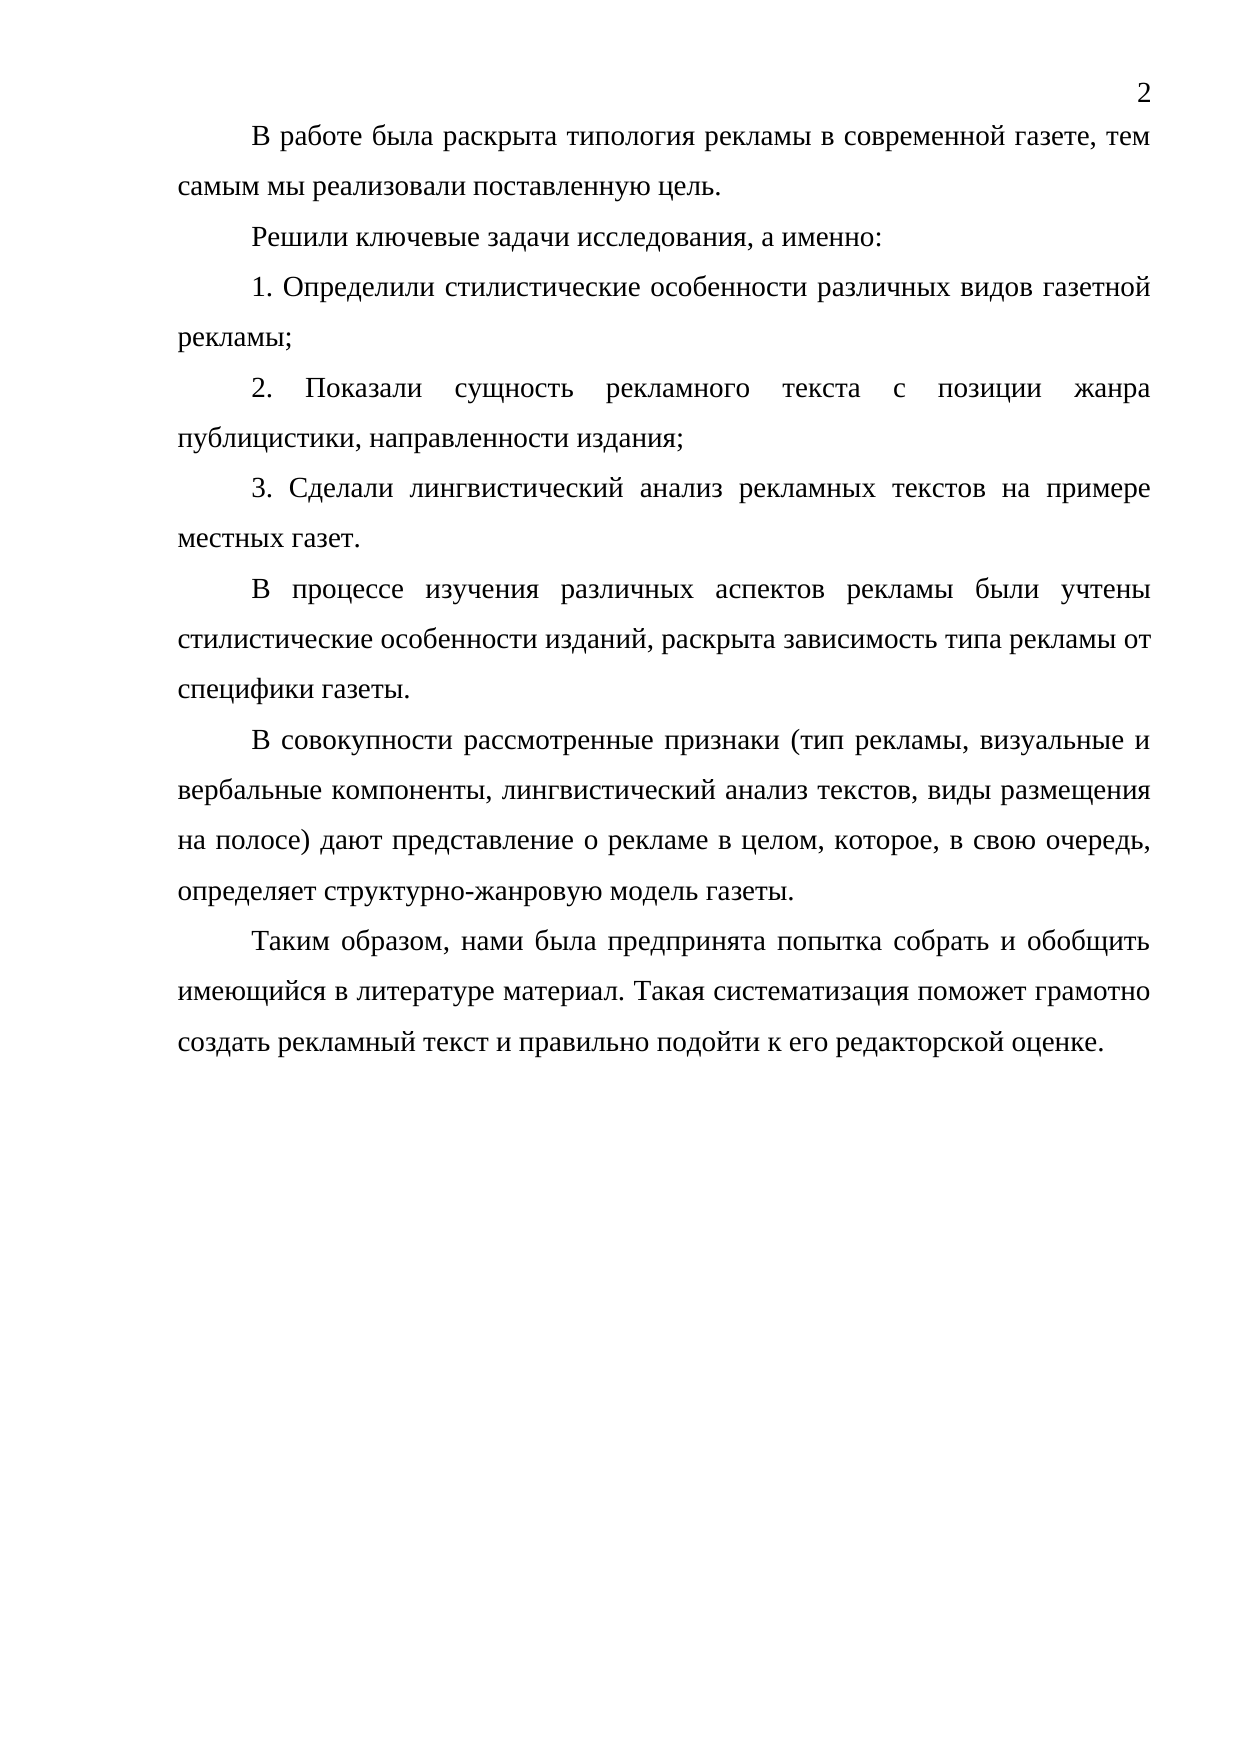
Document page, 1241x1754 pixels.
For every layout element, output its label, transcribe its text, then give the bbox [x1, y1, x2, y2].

text В работе была раскрыта типология рекламы в современной газете, тем самым мы реализовали поставленную цель. [177, 118, 1152, 202]
text Таким образом, нами была предпринята попытка собрать и обобщить имеющийся в литературе материал. Такая систематизация поможет грамотно создать рекламный текст и правильно подойти к его редакторской оценке. [177, 923, 1152, 1057]
text 1. Определили стилистические особенности различных видов газетной рекламы; [177, 269, 1152, 353]
text 2. Показали сущность рекламного текста с позиции жанра публицистики, направленности издания; [177, 370, 1152, 453]
text Решили ключевые задачи исследования, а именно: [177, 219, 1152, 252]
text В совокупности рассмотренные признаки (тип рекламы, визуальные и вербальные компоненты, лингвистический анализ текстов, виды размещения на полосе) дают представление о рекламе в целом, которое, в свою очередь, определяет структурно-жанровую модель газеты. [177, 722, 1152, 906]
text 3. Сделали лингвистический анализ рекламных текстов на примере местных газет. [177, 470, 1152, 554]
text В процессе изучения различных аспектов рекламы были учтены стилистические особенности изданий, раскрыта зависимость типа рекламы от специфики газеты. [177, 571, 1152, 705]
